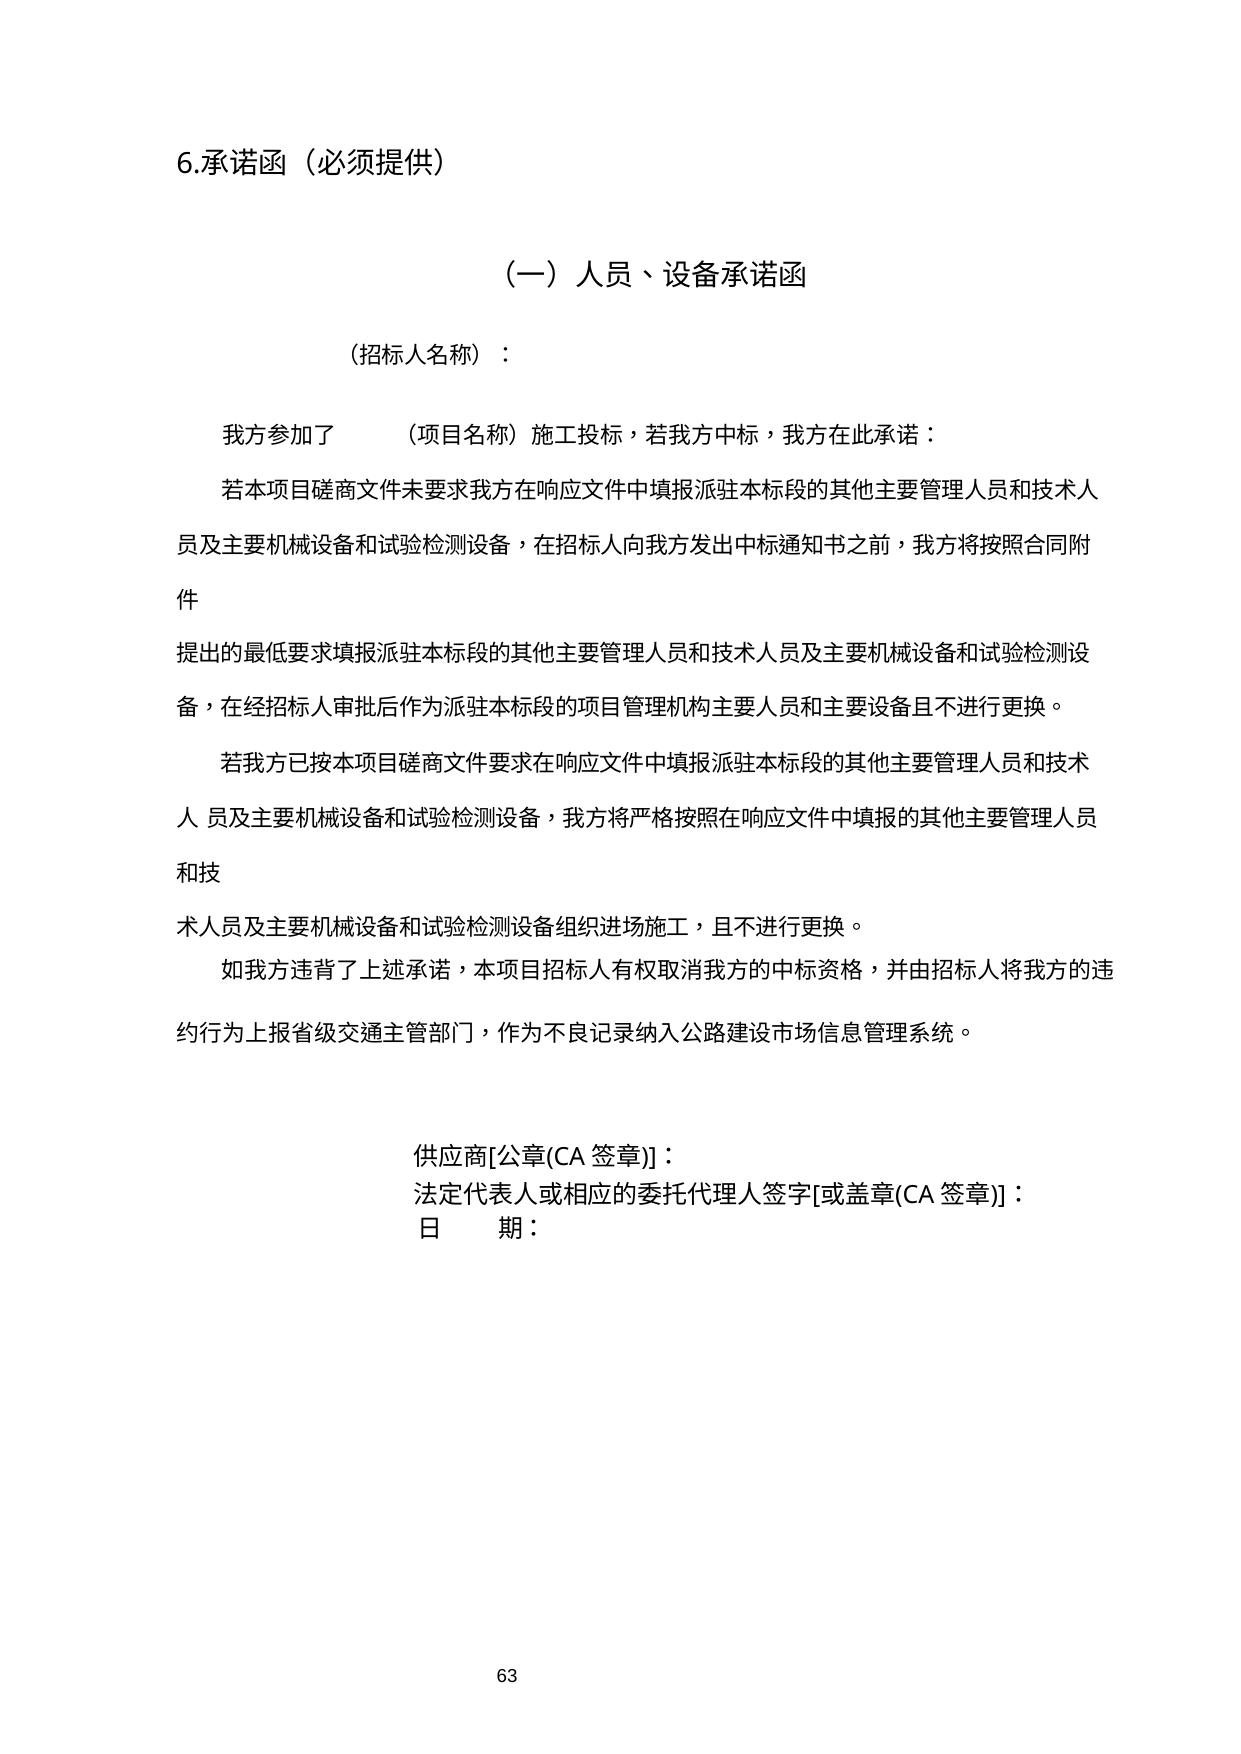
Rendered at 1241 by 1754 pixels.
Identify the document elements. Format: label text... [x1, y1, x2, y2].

text 约行为上报省级交通主管部门，作为不良记录纳入公路建设市场信息管理系统。 [176, 1019, 1117, 1047]
text 术人员及主要机械设备和试验检测设备组织进场施工，且不进行更换。 [176, 913, 1117, 941]
text 若我方已按本项目磋商文件要求在响应文件中填报派驻本标段的其他主要管理人员和技术人 员及主要机械设备和试验检测设备，我方将严格按照在响应文件中填报的其他主要管理人员和技 [177, 747, 1112, 889]
text 我方参加了 （项目名称）施工投标，若我方中标，我方在此承诺： [222, 420, 1117, 449]
text 备，在经招标人审批后作为派驻本标段的项目管理机构主要人员和主要设备且不进行更换。 [176, 693, 1117, 721]
text 如我方违背了上述承诺，本项目招标人有权取消我方的中标资格，并由招标人将我方的违 [176, 966, 1114, 1019]
text 6.承诺函（必须提供） [176, 145, 1117, 181]
text 法定代表人或相应的委托代理人签字[或盖章(CA 签章)]： [413, 1179, 1117, 1210]
text 若本项目磋商文件未要求我方在响应文件中填报派驻本标段的其他主要管理人员和技术人 员及主要机械设备和试验检测设备，在招标人向我方发出中标通知书之前，我方将按照合同附件 [177, 474, 1112, 615]
text （一）人员、设备承诺函 [488, 257, 1117, 293]
text （招标人名称）： [187, 341, 1117, 370]
text 日 期： [418, 1213, 1117, 1244]
text 提出的最低要求填报派驻本标段的其他主要管理人员和技术人员及主要机械设备和试验检测设 [176, 639, 1117, 667]
text 供应商[公章(CA 签章)]： [413, 1141, 1117, 1172]
